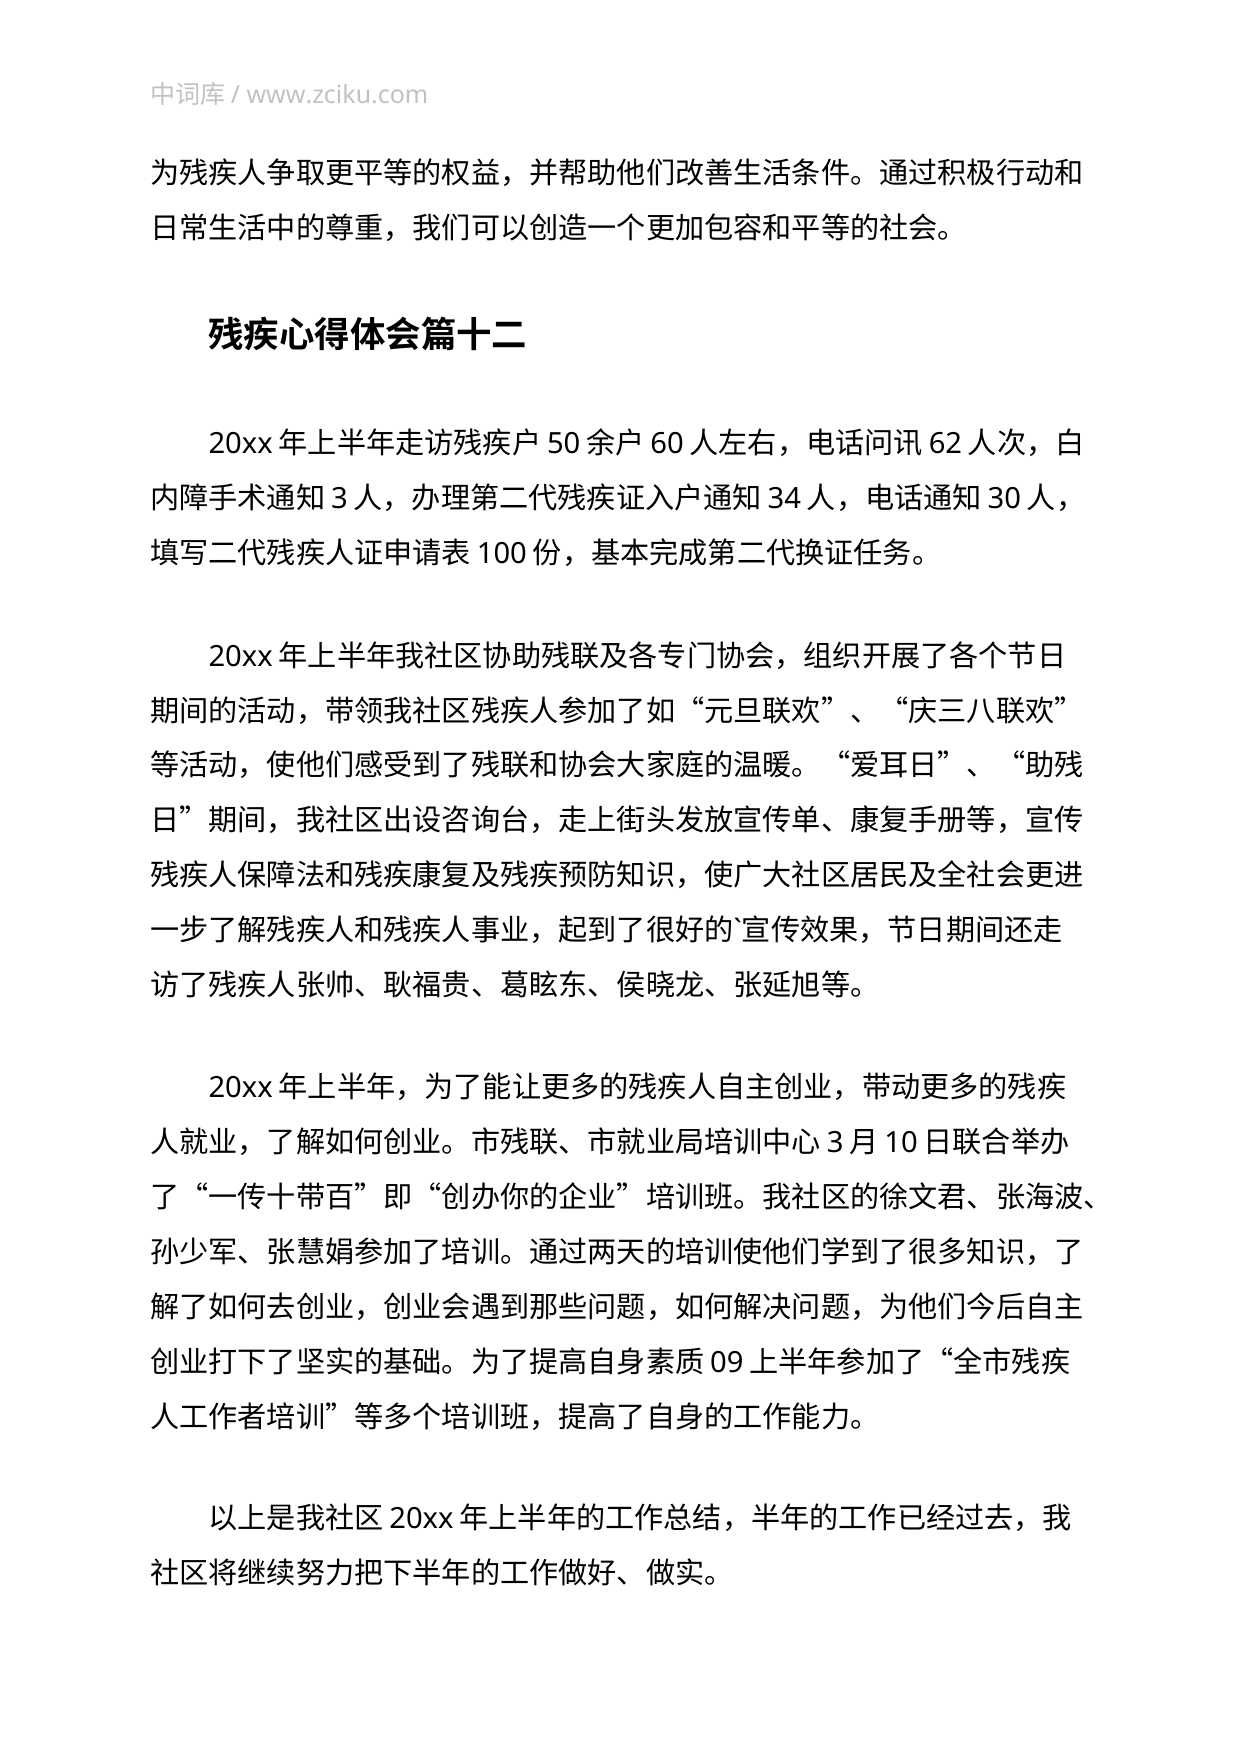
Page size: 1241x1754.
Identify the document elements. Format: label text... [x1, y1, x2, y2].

text 20xx年上半年，为了能让更多的残疾人自主创业，带动更多的残疾人就业，了解如何创业。市残联、市就业局培训中心3月10日联合举办了“一传十带百”即“创办你的企业”培训班。我社区的徐文君、张海波、孙少军、张慧娟参加了培训。通过两天的培训使他们学到了很多知识，了解了如何去创业，创业会遇到那些问题，如何解决问题，为他们今后自主创业打下了坚实的基础。为了提高自身素质09上半年参加了“全市残疾人工作者培训”等多个培训班，提高了自身的工作能力。 [150, 1063, 1090, 1435]
text 以上是我社区20xx年上半年的工作总结，半年的工作已经过去，我社区将继续努力把下半年的工作做好、做实。 [150, 1495, 1090, 1592]
text 20xx年上半年我社区协助残联及各专门协会，组织开展了各个节日期间的活动，带领我社区残疾人参加了如“元旦联欢”、“庆三八联欢”等活动，使他们感受到了残联和协会大家庭的温暖。“爱耳日”、“助残日”期间，我社区出设咨询台，走上街头发放宣传单、康复手册等，宣传残疾人保障法和残疾康复及残疾预防知识，使广大社区居民及全社会更进一步了解残疾人和残疾人事业，起到了很好的`宣传效果，节日期间还走访了残疾人张帅、耿福贵、葛眩东、侯晓龙、张延旭等。 [150, 632, 1090, 1004]
text 残疾心得体会篇十二 [150, 307, 1090, 358]
text 20xx年上半年走访残疾户50余户60人左右，电话问讯62人次，白内障手术通知3人，办理第二代残疾证入户通知34人，电话通知30人，填写二代残疾人证申请表100份，基本完成第二代换证任务。 [150, 420, 1090, 572]
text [150, 150, 1090, 247]
